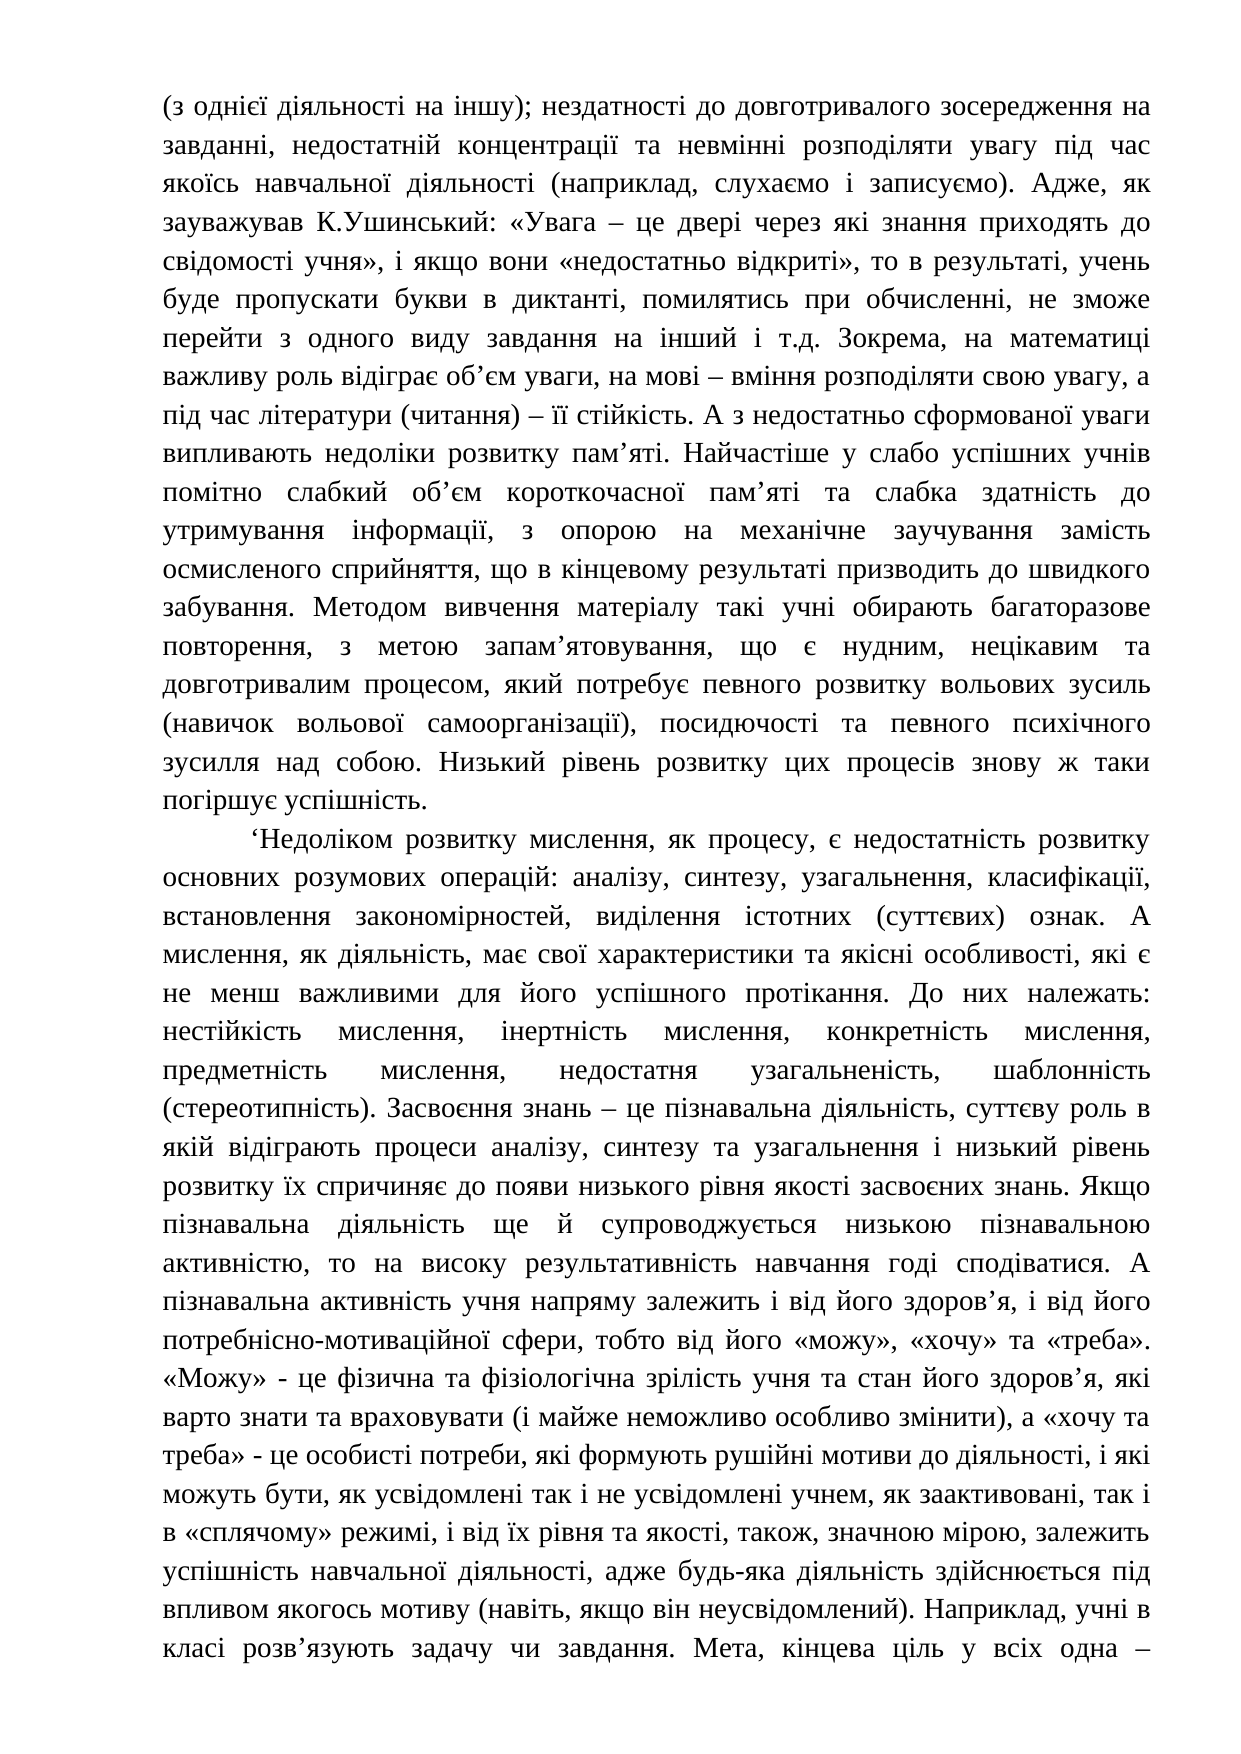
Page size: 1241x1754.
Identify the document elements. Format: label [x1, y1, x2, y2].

text [162, 821, 1152, 1664]
text [162, 88, 1152, 816]
